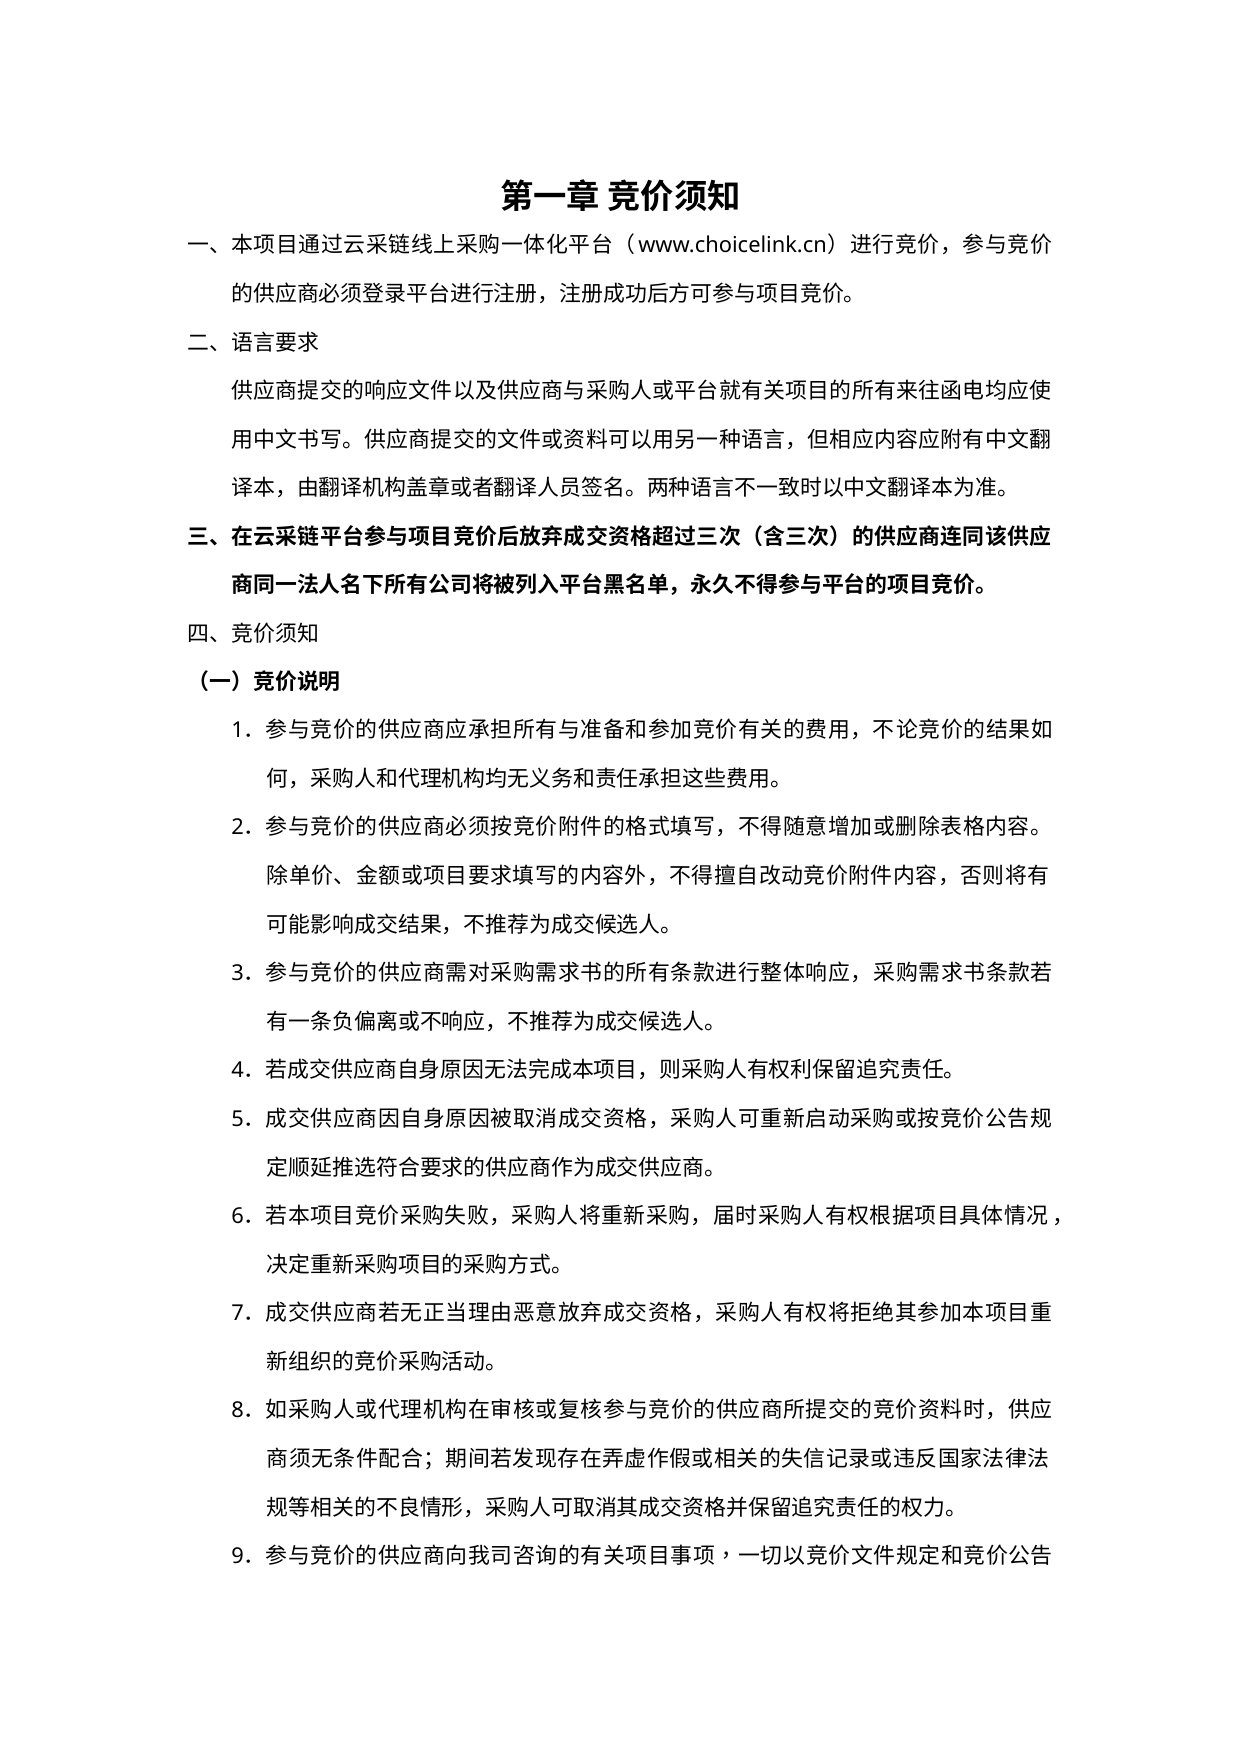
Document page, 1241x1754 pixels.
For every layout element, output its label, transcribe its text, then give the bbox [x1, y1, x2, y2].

list 竞价说明 [187, 664, 1053, 696]
list 在云采链平台参与项目竞价后放弃成交资格超过三次（含三次）的供应商连同该供应商同一法人名下所有公司将被列入平台黑名单，永久不得参与平台的项目竞价。 [187, 518, 1053, 599]
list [231, 1537, 1053, 1570]
list 本项目通过云采链线上采购一体化平台（www.choicelink.cn）进行竞价，参与竞价的供应商必须登录平台进行注册，注册成功后方可参与项目竞价。 [187, 227, 1053, 308]
list 参与竞价的供应商应承担所有与准备和参加竞价有关的费用，不论竞价的结果如何，采购人和代理机构均无义务和责任承担这些费用。 [231, 712, 1053, 793]
list 若本项目竞价采购失败，采购人将重新采购，届时采购人有权根据项目具体情况，决定重新采购项目的采购方式。 [231, 1197, 1053, 1279]
text 供应商提交的响应文件以及供应商与采购人或平台就有关项目的所有来往函电均应使用中文书写。供应商提交的文件或资料可以用另一种语言，但相应内容应附有中文翻译本，由翻译机构盖章或者翻译人员签名。两种语言不一致时以中文翻译本为准。 [231, 372, 1053, 502]
list 成交供应商若无正当理由恶意放弃成交资格，采购人有权将拒绝其参加本项目重新组织的竞价采购活动。 [231, 1294, 1053, 1376]
list 语言要求 [187, 324, 1053, 357]
list 参与竞价的供应商需对采购需求书的所有条款进行整体响应，采购需求书条款若有一条负偏离或不响应，不推荐为成交候选人。 [231, 955, 1053, 1036]
title 第一章 竞价须知 [187, 162, 1053, 227]
list 竞价须知 [187, 615, 1053, 648]
list 成交供应商因自身原因被取消成交资格，采购人可重新启动采购或按竞价公告规定顺延推选符合要求的供应商作为成交供应商。 [231, 1100, 1053, 1182]
list 如采购人或代理机构在审核或复核参与竞价的供应商所提交的竞价资料时，供应商须无条件配合；期间若发现存在弄虚作假或相关的失信记录或违反国家法律法规等相关的不良情形，采购人可取消其成交资格并保留追究责任的权力。 [231, 1392, 1053, 1522]
list 参与竞价的供应商必须按竞价附件的格式填写，不得随意增加或删除表格内容。除单价、金额或项目要求填写的内容外，不得擅自改动竞价附件内容，否则将有可能影响成交结果，不推荐为成交候选人。 [231, 809, 1053, 939]
list 若成交供应商自身原因无法完成本项目，则采购人有权利保留追究责任。 [231, 1052, 1053, 1084]
